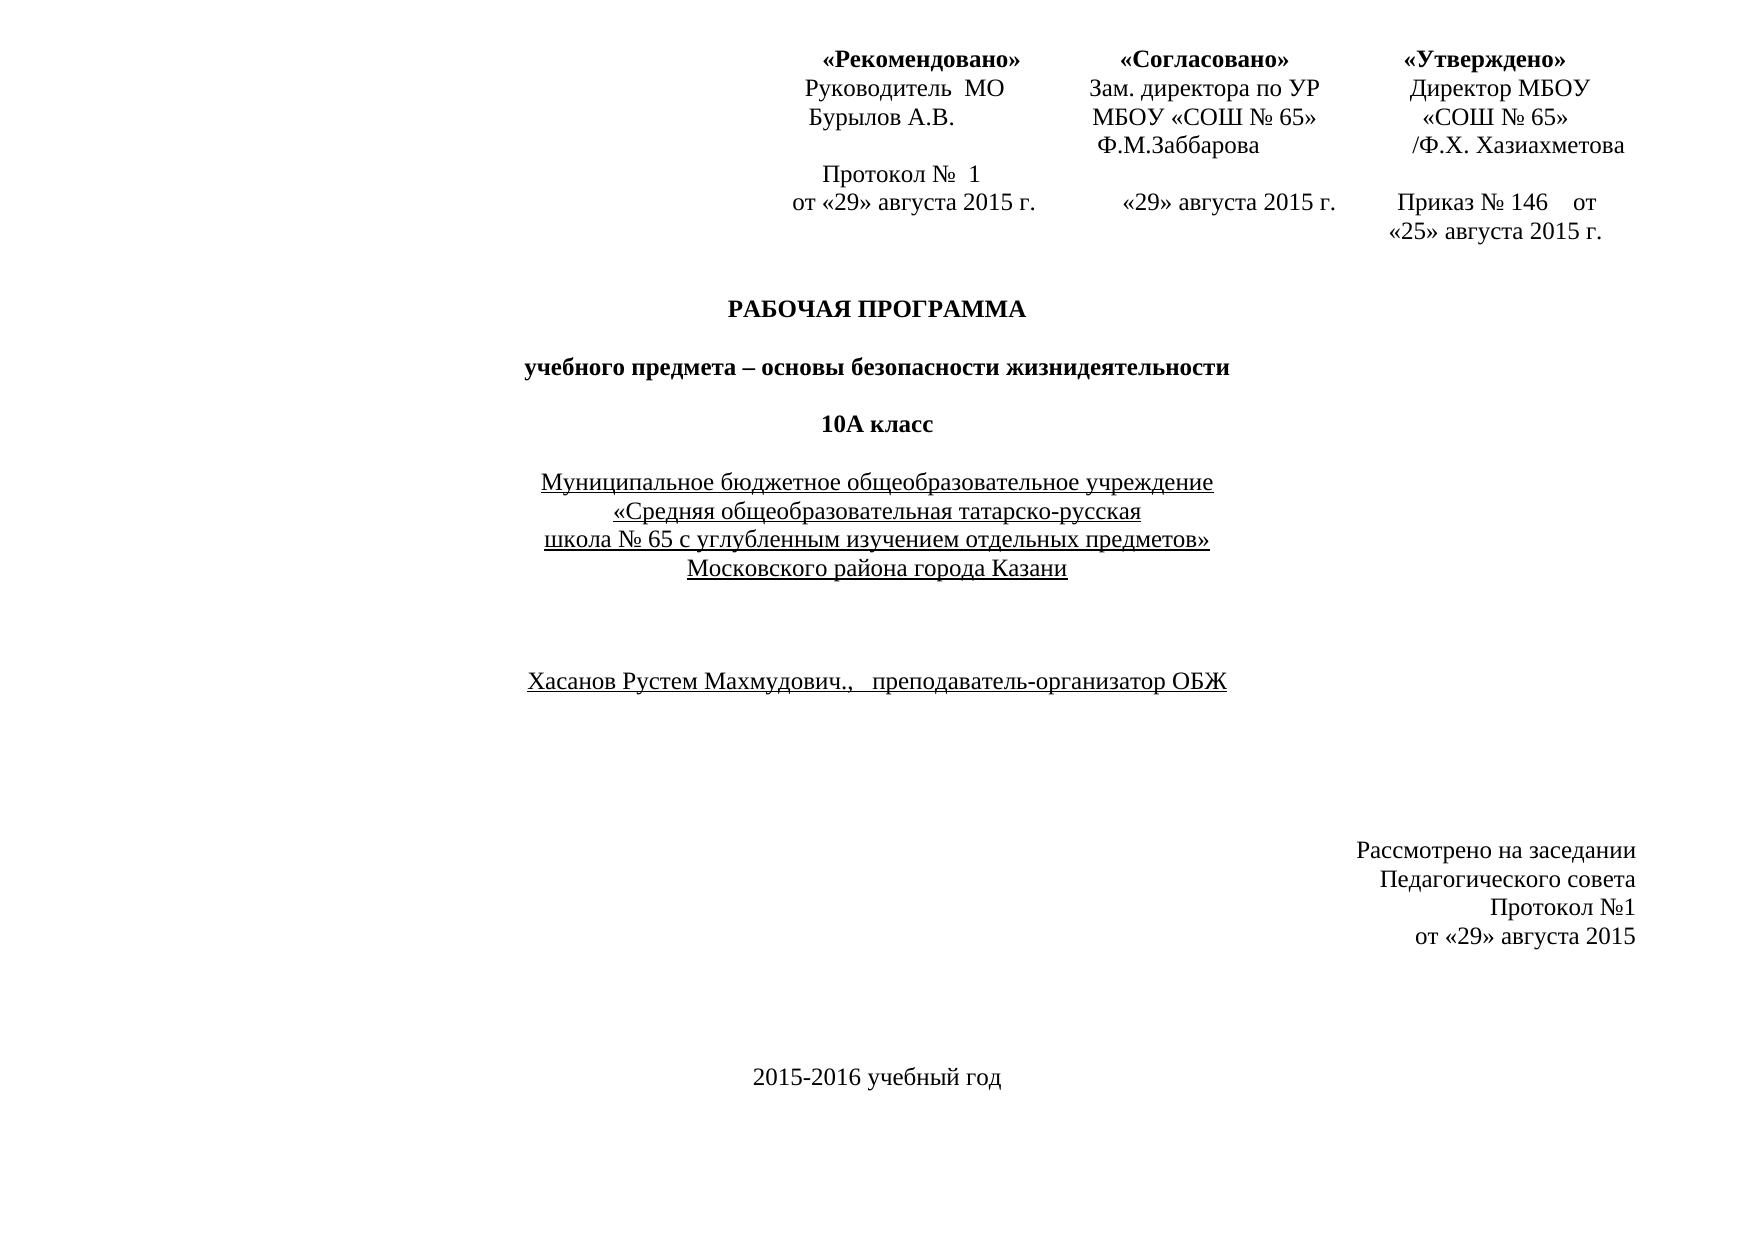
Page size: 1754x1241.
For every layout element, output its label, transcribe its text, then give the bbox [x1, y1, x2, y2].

table_header «Рекомендовано» Руководитель МО Бурылов А.В. Протокол № 1 от «29» августа 2015 г. [755, 44, 1054, 245]
text Московского района города Казани [118, 553, 1636, 582]
text учебного предмета – основы безопасности жизнидеятельности [118, 352, 1636, 381]
text Рассмотрено на заседании [118, 835, 1636, 864]
text Хасанов Рустем Махмудович., преподаватель-организатор ОБЖ [118, 666, 1636, 695]
text РАБОЧАЯ ПРОГРАММА [118, 294, 1636, 323]
table_header «Согласовано» Зам. директора по УР МБОУ «СОШ № 65» Ф.М.Заббарова «29» августа 2015 г. [1055, 44, 1354, 245]
table_header «Утверждено» Директор МБОУ «СОШ № 65» /Ф.Х. Хазиахметова Приказ № 146 от «25» августа 2015 г. [1355, 44, 1636, 245]
text школа № 65 с углубленным изучением отдельных предметов» [118, 524, 1636, 553]
text Педагогического совета [118, 864, 1636, 892]
text от «29» августа 2015 [118, 921, 1636, 950]
text «Средняя общеобразовательная татарско-русская [118, 496, 1636, 524]
text Протокол №1 [118, 892, 1636, 921]
text Муниципальное бюджетное общеобразовательное учреждение [118, 467, 1636, 496]
text 10А класс [118, 409, 1636, 438]
text 2015-2016 учебный год [118, 1062, 1636, 1091]
